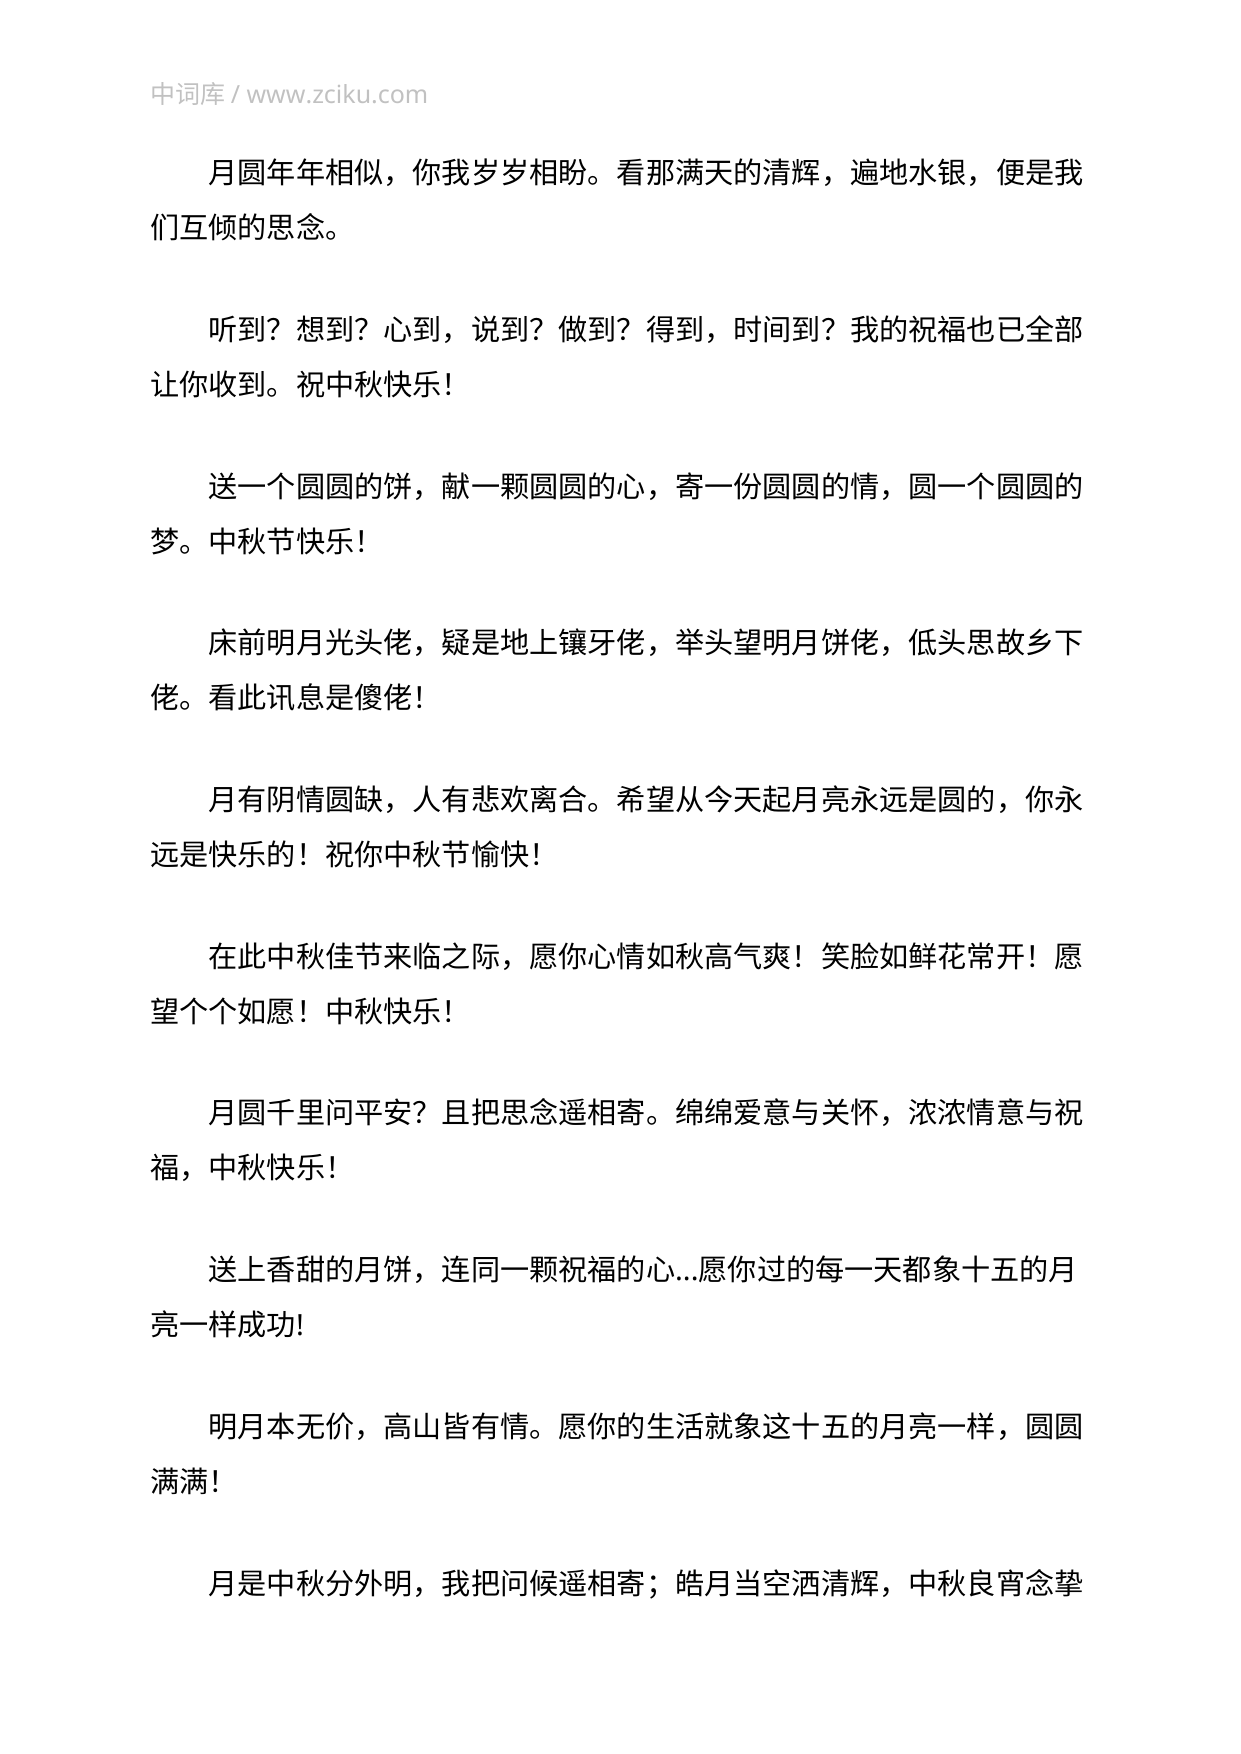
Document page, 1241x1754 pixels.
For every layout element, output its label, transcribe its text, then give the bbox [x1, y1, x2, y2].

text 在此中秋佳节来临之际，愿你心情如秋高气爽！笑脸如鲜花常开！愿望个个如愿！中秋快乐！ [150, 933, 1090, 1031]
text 送上香甜的月饼，连同一颗祝福的心...愿你过的每一天都象十五的月亮一样成功! [150, 1247, 1090, 1344]
text 月圆年年相似，你我岁岁相盼。看那满天的清辉，遍地水银，便是我们互倾的思念。 [150, 150, 1090, 247]
text 明月本无价，高山皆有情。愿你的生活就象这十五的月亮一样，圆圆满满！ [150, 1404, 1090, 1501]
text 月圆千里问平安？且把思念遥相寄。绵绵爱意与关怀，浓浓情意与祝福，中秋快乐！ [150, 1090, 1090, 1187]
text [150, 1560, 1090, 1603]
text 床前明月光头佬，疑是地上镶牙佬，举头望明月饼佬，低头思故乡下佬。看此讯息是傻佬！ [150, 620, 1090, 717]
text 听到？想到？心到，说到？做到？得到，时间到？我的祝福也已全部让你收到。祝中秋快乐！ [150, 307, 1090, 404]
text 送一个圆圆的饼，献一颗圆圆的心，寄一份圆圆的情，圆一个圆圆的梦。中秋节快乐！ [150, 463, 1090, 561]
text 月有阴情圆缺，人有悲欢离合。希望从今天起月亮永远是圆的，你永远是快乐的！祝你中秋节愉快！ [150, 777, 1090, 874]
